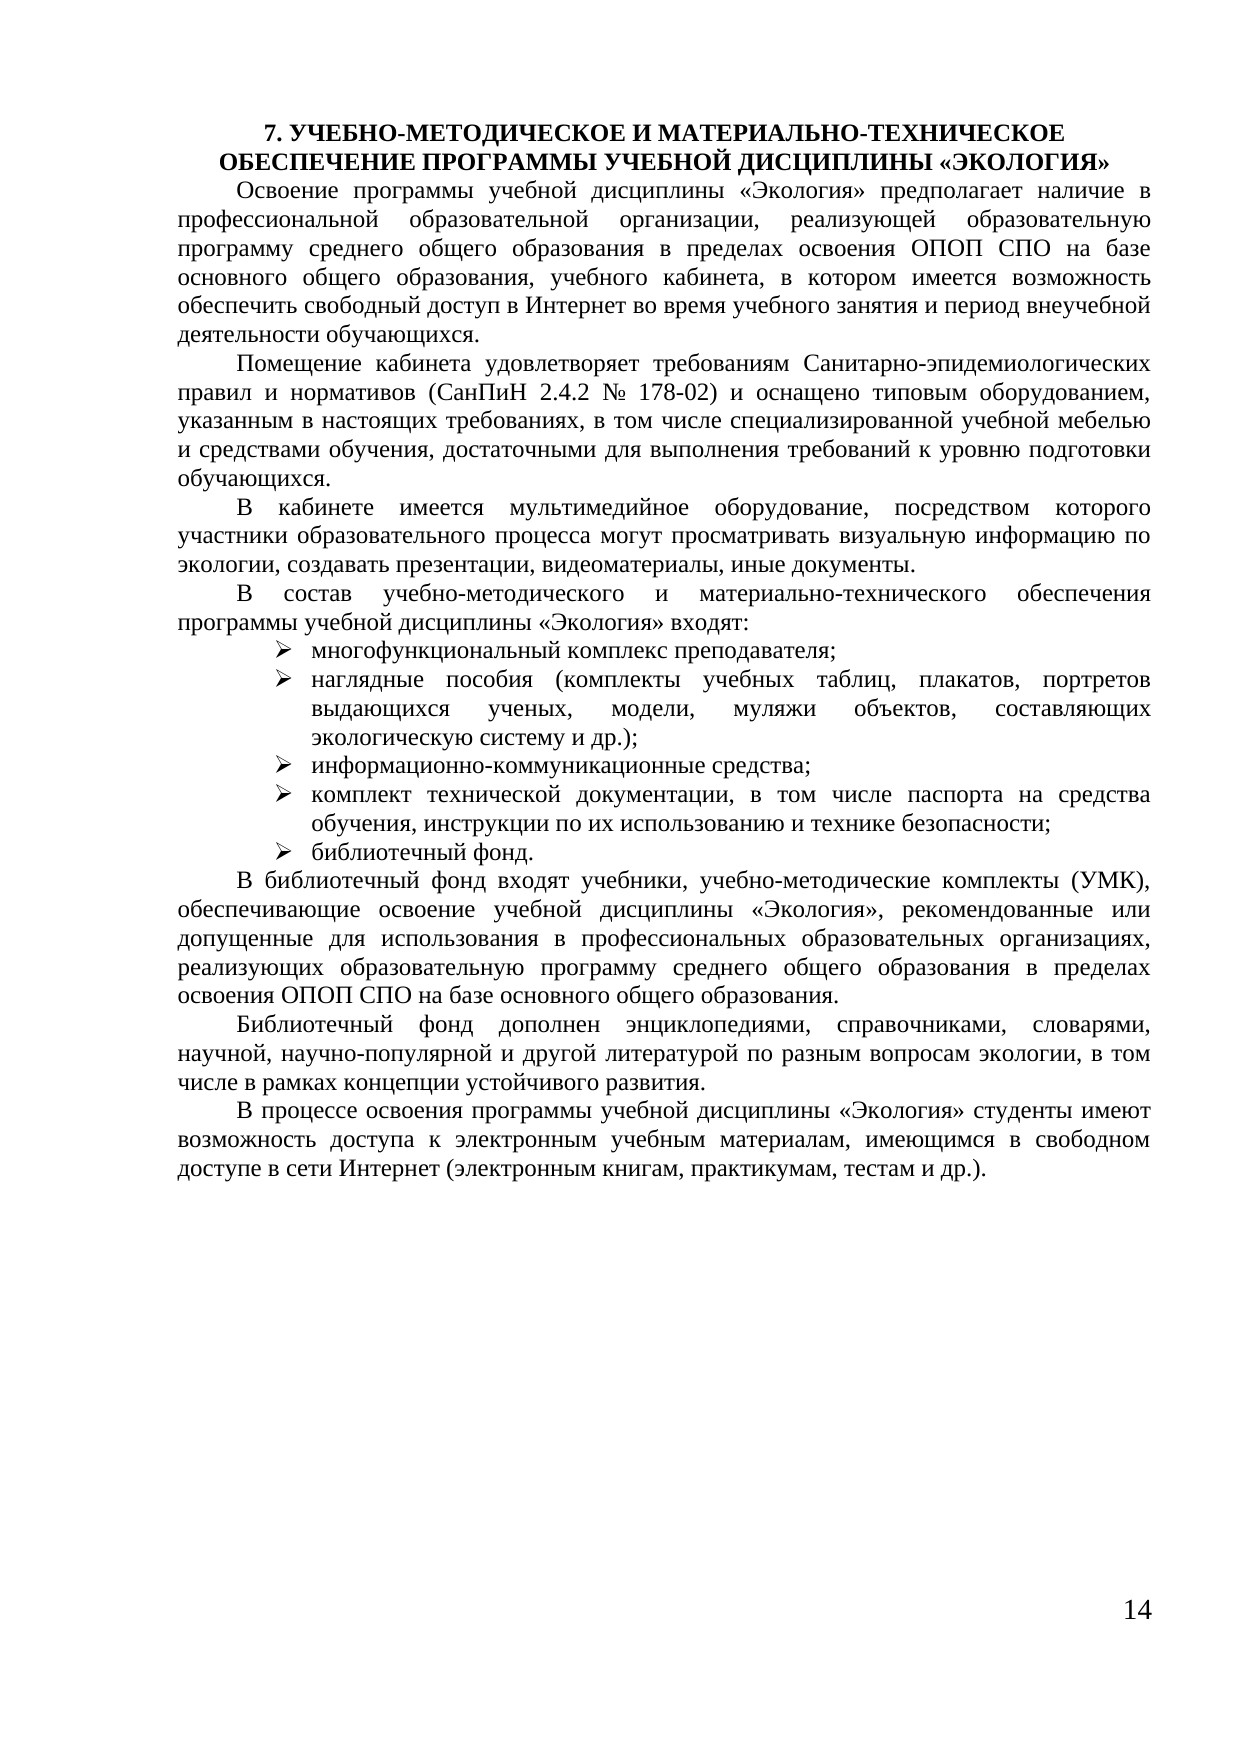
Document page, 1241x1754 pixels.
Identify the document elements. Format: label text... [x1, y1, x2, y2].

text Библиотечный фонд дополнен энциклопедиями, справочниками, словарями, научной, научно-популярной и другой литературой по разным вопросам экологии, в том числе в рамках концепции устойчивого развития. [177, 1009, 1152, 1096]
text В кабинете имеется мультимедийное оборудование, посредством которого участники образовательного процесса могут просматривать визуальную информацию по экологии, создавать презентации, видеоматериалы, иные документы. [177, 492, 1152, 578]
list многофункциональный комплекс преподавателя; [274, 636, 1152, 664]
text Помещение кабинета удовлетворяет требованиям Санитарно-эпидемиологических правил и нормативов (СанПиН 2.4.2 № 178-02) и оснащено типовым оборудованием, указанным в настоящих требованиях, в том числе специализированной учебной мебелью и средствами обучения, достаточными для выполнения требований к уровню подготовки обучающихся. [177, 348, 1152, 492]
list информационно-коммуникационные средства; [274, 751, 1152, 779]
text В состав учебно-методического и материально-технического обеспечения программы учебной дисциплины «Экология» входят: [177, 578, 1152, 636]
list комплект технической документации, в том числе паспорта на средства обучения, инструкции по их использованию и технике безопасности; [274, 779, 1152, 837]
list наглядные пособия (комплекты учебных таблиц, плакатов, портретов выдающихся ученых, модели, муляжи объектов, составляющих экологическую систему и др.); [274, 664, 1152, 751]
text В библиотечный фонд входят учебники, учебно-методические комплекты (УМК), обеспечивающие освоение учебной дисциплины «Экология», рекомендованные или допущенные для использования в профессиональных образовательных организациях, реализующих образовательную программу среднего общего образования в пределах освоения ОПОП СПО на базе основного общего образования. [177, 866, 1152, 1009]
list библиотечный фонд. [274, 837, 1152, 866]
text Освоение программы учебной дисциплины «Экология» предполагает наличие в профессиональной образовательной организации, реализующей образовательную программу среднего общего образования в пределах освоения ОПОП СПО на базе основного общего образования, учебного кабинета, в котором имеется возможность обеспечить свободный доступ в Интернет во время учебного занятия и период внеучебной деятельности обучающихся. [177, 176, 1152, 348]
text В процессе освоения программы учебной дисциплины «Экология» студенты имеют возможность доступа к электронным учебным материалам, имеющимся в свободном доступе в сети Интернет (электронным книгам, практикумам, тестам и др.). [177, 1096, 1152, 1182]
text 7. УЧЕБНО-МЕТОДИЧЕСКОЕ И МАТЕРИАЛЬНО-ТЕХНИЧЕСКОЕ ОБЕСПЕЧЕНИЕ ПРОГРАММЫ УЧЕБНОЙ ДИСЦИПЛИНЫ «ЭКОЛОГИЯ» [177, 118, 1152, 176]
